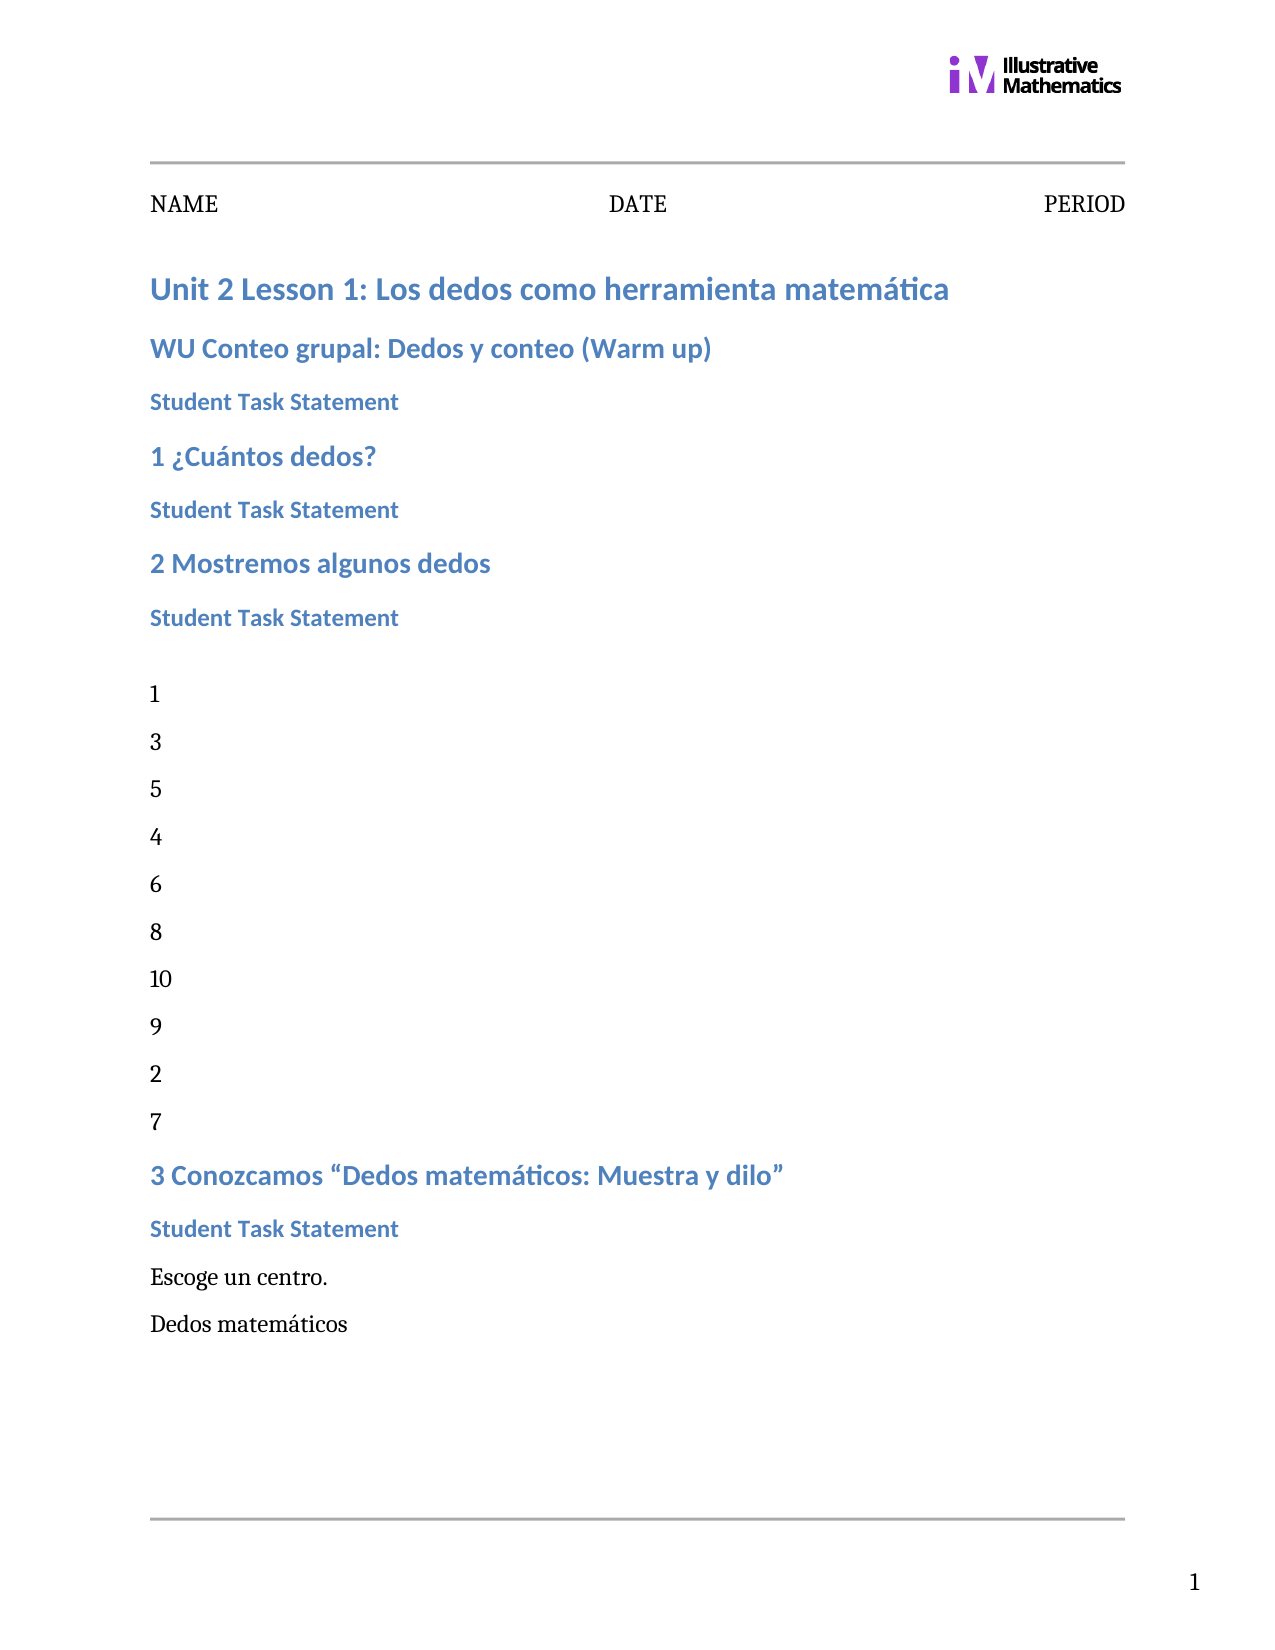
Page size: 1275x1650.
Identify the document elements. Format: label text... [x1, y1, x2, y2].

subtitle Unit 2 Lesson 1: Los dedos como herramienta matemática [150, 268, 1125, 309]
text 10 [150, 965, 1125, 994]
picture [949, 55, 1121, 93]
subtitle Student Task Statement [150, 602, 1125, 632]
text 9 [150, 1012, 1125, 1041]
text 5 [150, 775, 1125, 804]
text 3 [150, 727, 1125, 756]
subtitle Student Task Statement [150, 386, 1125, 417]
subtitle 2 Mostremos algunos dedos [150, 546, 1125, 581]
subtitle 3 Conozcamos “Dedos matemáticos: Muestra y dilo” [150, 1157, 1125, 1193]
text 1 [150, 651, 1125, 709]
text 7 [150, 1107, 1125, 1136]
text 6 [150, 870, 1125, 899]
subtitle 1 ¿Cuántos dedos? [150, 438, 1125, 473]
subtitle WU Conteo grupal: Dedos y conteo (Warm up) [150, 330, 1125, 366]
subtitle Student Task Statement [150, 494, 1125, 525]
text 2 [150, 1060, 1125, 1089]
text 4 [150, 822, 1125, 851]
text Dedos matemáticos [150, 1310, 1125, 1339]
text 8 [150, 917, 1125, 946]
text Escoge un centro. [150, 1263, 1125, 1292]
subtitle Student Task Statement [150, 1213, 1125, 1244]
